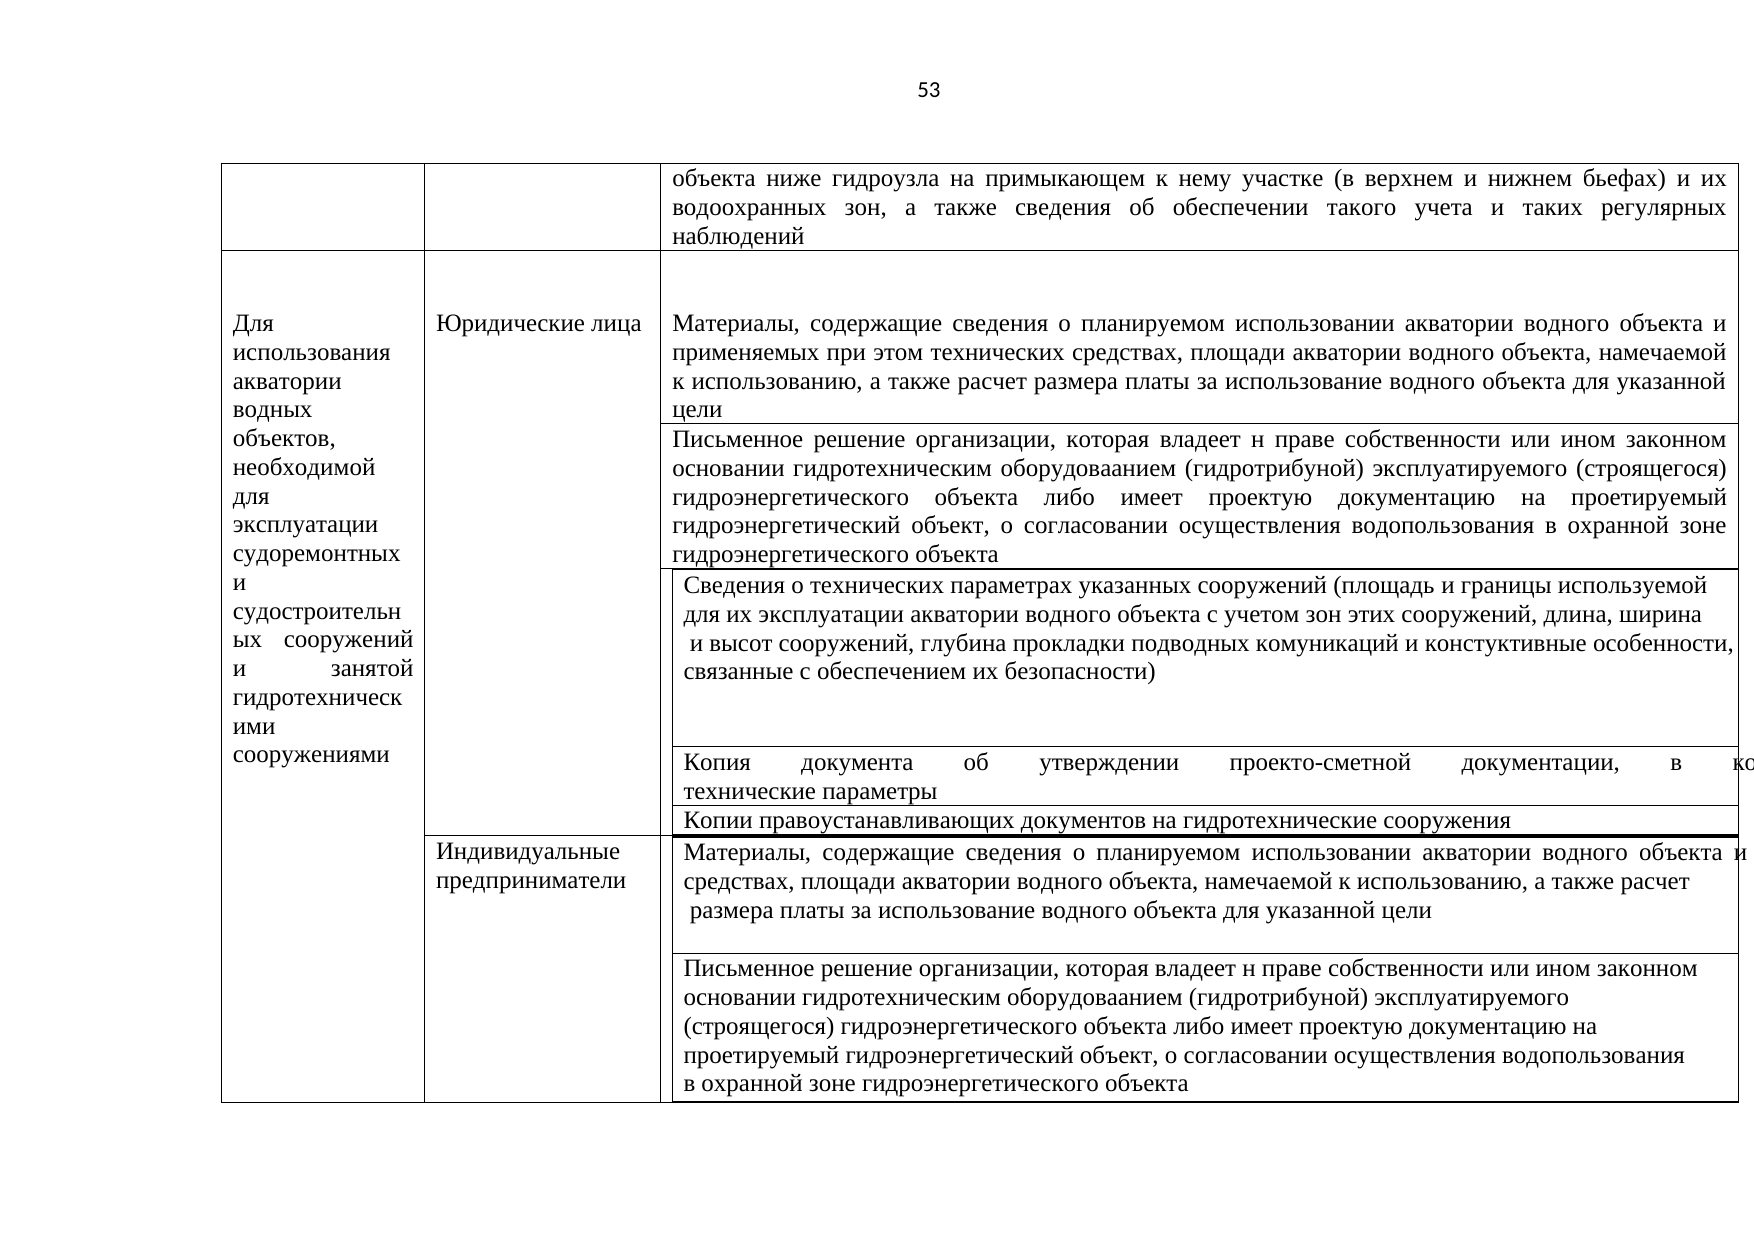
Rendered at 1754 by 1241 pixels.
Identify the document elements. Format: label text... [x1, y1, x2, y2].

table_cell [661, 164, 1738, 250]
table_cell [661, 836, 672, 1102]
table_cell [425, 836, 660, 1102]
table_cell [673, 747, 1738, 805]
table_cell Материалы, содержащие сведения о планируемом использовании акватории водного объекта и применяемых при этом технических средствах, площади акватории водного объекта, намечаемой к использованию, а также расчет размера платы за использование водного объекта для указанной цели [661, 251, 1738, 423]
table_cell Письменное решение организации, которая владеет н праве собственности или ином законном основании гидротехническим оборудоваанием (гидротрибуной) эксплуатируемого (строящегося) гидроэнергетического объекта либо имеет проектую документацию на проетируемый гидроэнергетический объект, о согласовании осуществления водопользования в охранной зоне гидроэнергетического объекта [661, 424, 1738, 568]
table_cell [673, 570, 1738, 746]
table_cell Юридические лица [425, 251, 660, 835]
table_cell Для использования акватории водных объектов, необходимой для эксплуатации судоремонтных и судостроительных сооружений и занятой гидротехническими сооружениями [222, 251, 424, 1102]
table_cell [673, 954, 1738, 1101]
table_cell [673, 806, 1738, 834]
table_cell [661, 569, 672, 835]
table_cell [673, 838, 1738, 953]
